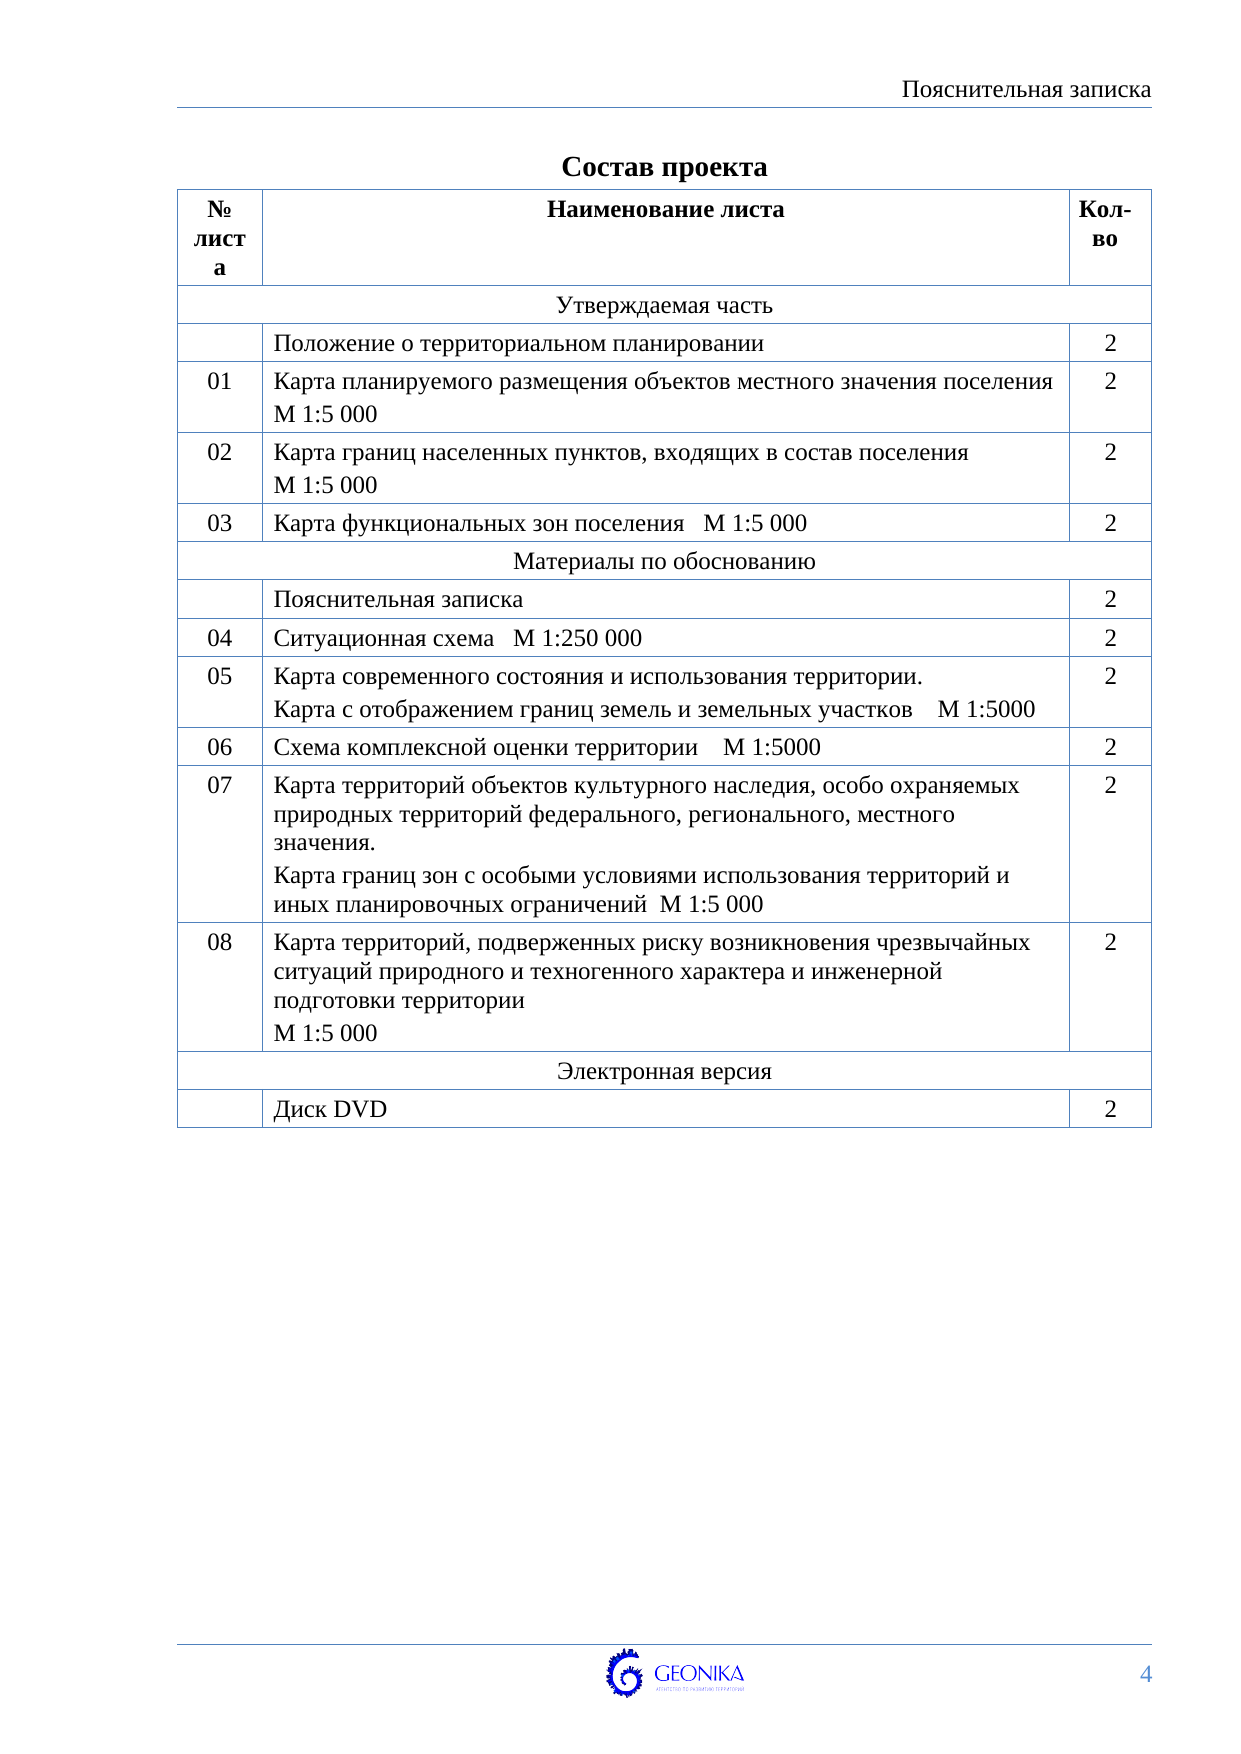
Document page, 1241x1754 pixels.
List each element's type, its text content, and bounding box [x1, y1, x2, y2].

table_cell 2 [1070, 1090, 1151, 1127]
table_cell Схема комплексной оценки территории М 1:5000 [263, 728, 1069, 765]
table_cell 03 [178, 504, 262, 541]
text Состав проекта [177, 149, 1152, 183]
table_cell 2 [1070, 504, 1151, 541]
table_cell 05 [178, 657, 262, 727]
table_header № листа [178, 190, 262, 285]
table_cell [178, 580, 262, 617]
table_cell Электронная версия [178, 1052, 1151, 1089]
table_cell 07 [178, 766, 262, 922]
table_cell 01 [178, 362, 262, 432]
table_cell 04 [178, 619, 262, 656]
table_cell 2 [1070, 362, 1151, 432]
table_cell Карта современного состояния и использования территории. Карта с отображением границ земель и земельных участков М 1:5000 [263, 657, 1069, 727]
table_cell Ситуационная схема М 1:250 000 [263, 619, 1069, 656]
table_cell Карта границ населенных пунктов, входящих в состав поселения М 1:5 000 [263, 433, 1069, 503]
picture [603, 1645, 749, 1702]
table_cell Материалы по обоснованию [178, 542, 1151, 579]
table_cell [178, 1090, 262, 1127]
table_cell 2 [1070, 619, 1151, 656]
table_header Наименование листа [263, 190, 1069, 285]
table_header Кол-во [1070, 190, 1151, 285]
table_cell Карта территорий объектов культурного наследия, особо охраняемых природных территорий федерального, регионального, местного значения. Карта границ зон с особыми условиями использования территорий и иных планировочных ограничений М 1:5 000 [263, 766, 1069, 922]
table_cell 2 [1070, 433, 1151, 503]
table_cell Диск DVD [263, 1090, 1069, 1127]
table_cell 2 [1070, 766, 1151, 922]
table_cell 2 [1070, 728, 1151, 765]
table_cell Пояснительная записка [263, 580, 1069, 617]
table_cell 2 [1070, 580, 1151, 617]
table_cell 08 [178, 923, 262, 1051]
table_cell 06 [178, 728, 262, 765]
table_cell 02 [178, 433, 262, 503]
table_cell Карта функциональных зон поселения М 1:5 000 [263, 504, 1069, 541]
table_cell 2 [1070, 923, 1151, 1051]
table_cell 2 [1070, 324, 1151, 361]
table_cell Карта планируемого размещения объектов местного значения поселения М 1:5 000 [263, 362, 1069, 432]
table_cell [178, 324, 262, 361]
table_cell 2 [1070, 657, 1151, 727]
table_cell Карта территорий, подверженных риску возникновения чрезвычайных ситуаций природного и техногенного характера и инженерной подготовки территории М 1:5 000 [263, 923, 1069, 1051]
table_cell Утверждаемая часть [178, 286, 1151, 323]
table_cell Положение о территориальном планировании [263, 324, 1069, 361]
